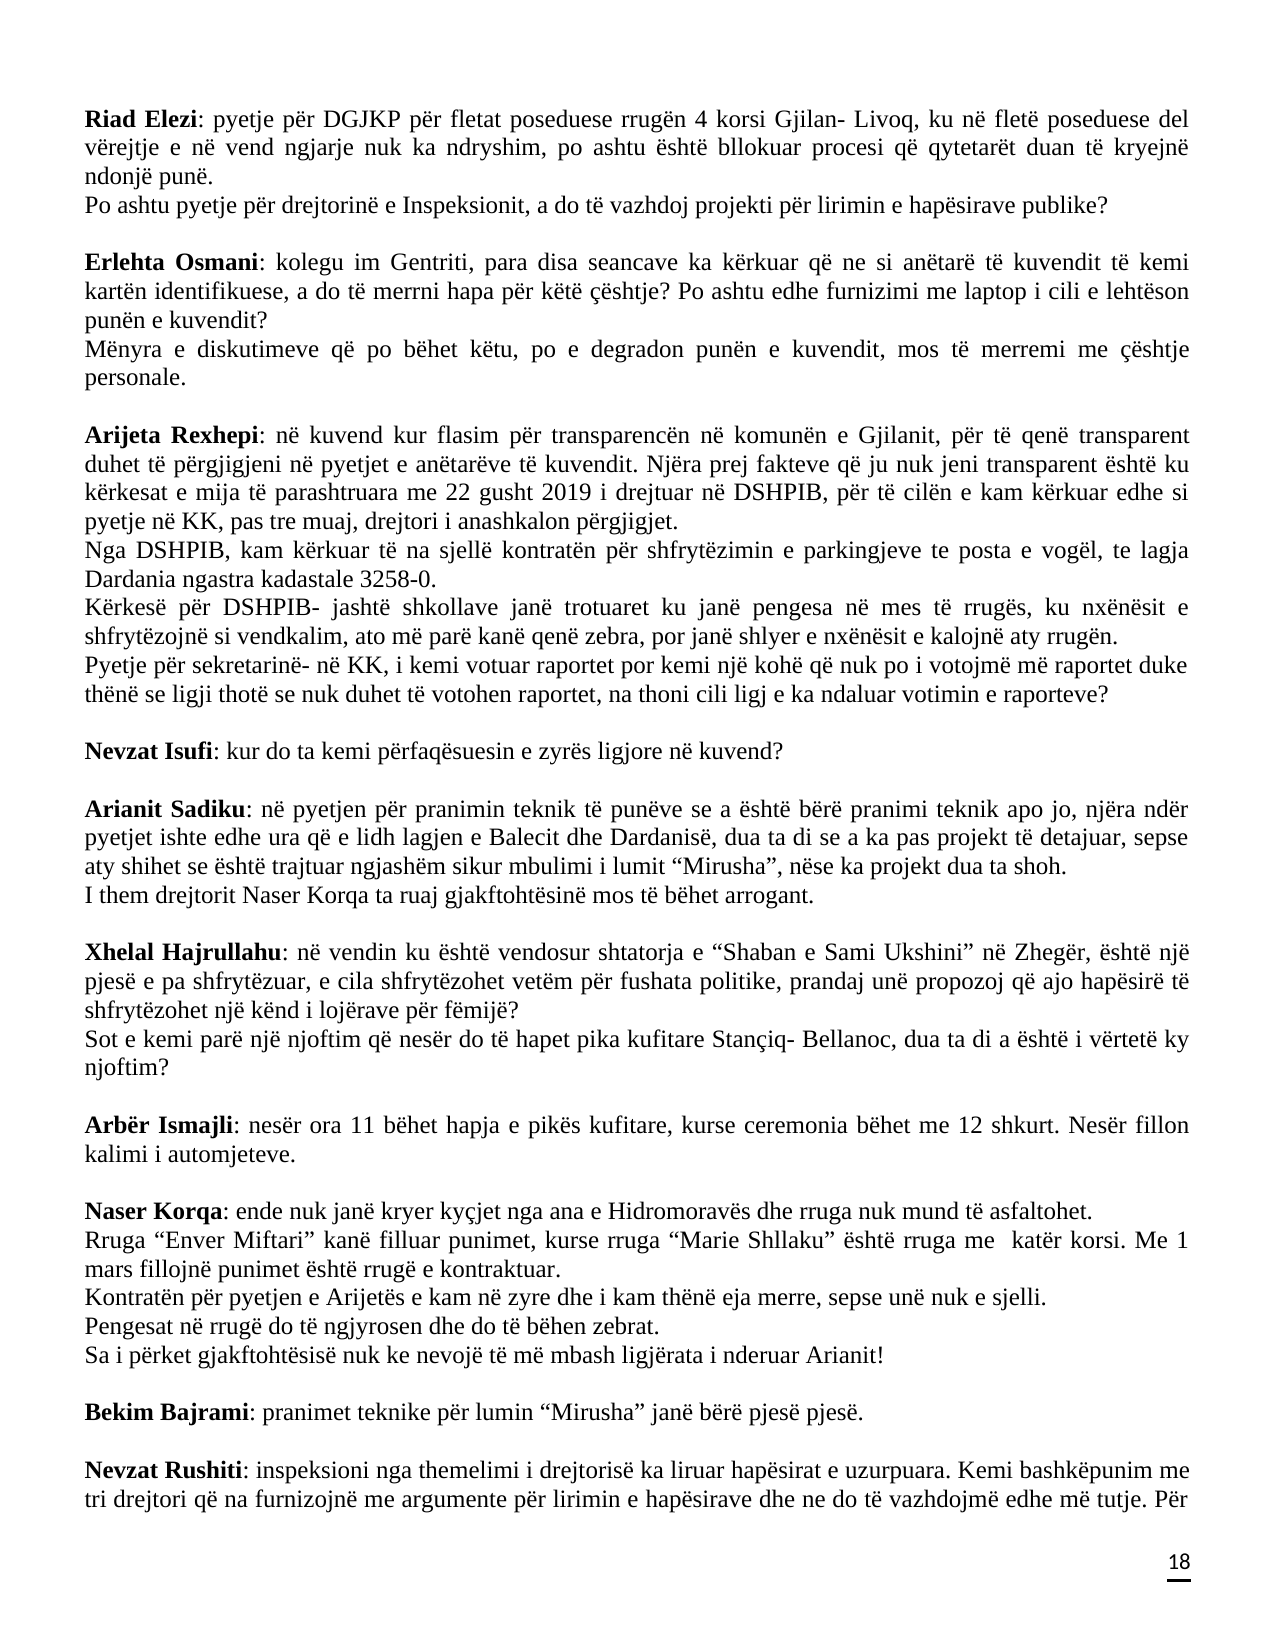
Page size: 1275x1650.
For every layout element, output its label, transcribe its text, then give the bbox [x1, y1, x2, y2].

text Naser Korqa: ende nuk janë kryer kyçjet nga ana e Hidromoravës dhe rruga nuk mund të asfaltohet. [84, 1196, 1191, 1225]
text Nevzat Isufi: kur do ta kemi përfaqësuesin e zyrës ligjore në kuvend? [84, 736, 1191, 765]
text Arijeta Rexhepi: në kuvend kur flasim për transparencën në komunën e Gjilanit, për të qenë transparent duhet të përgjigjeni në pyetjet e anëtarëve të kuvendit. Njëra prej fakteve që ju nuk jeni transparent është ku kërkesat e mija të parashtruara me 22 gusht 2019 i drejtuar në DSHPIB, për të cilën e kam kërkuar edhe si pyetje në KK, pas tre muaj, drejtori i anashkalon përgjigjet. [84, 420, 1191, 535]
text Riad Elezi: pyetje për DGJKP për fletat poseduese rrugën 4 korsi Gjilan- Livoq, ku në fletë poseduese del vërejtje e në vend ngjarje nuk ka ndryshim, po ashtu është bllokuar procesi që qytetarët duan të kryejnë ndonjë punë. [84, 104, 1191, 190]
text Sot e kemi parë një njoftim që nesër do të hapet pika kufitare Stançiq- Bellanoc, dua ta di a është i vërtetë ky njoftim? [84, 1024, 1191, 1081]
text Rruga “Enver Miftari” kanë filluar punimet, kurse rruga “Marie Shllaku” është rruga me katër korsi. Me 1 mars fillojnë punimet është rrugë e kontraktuar. [84, 1225, 1191, 1282]
text Kërkesë për DSHPIB- jashtë shkollave janë trotuaret ku janë pengesa në mes të rrugës, ku nxënësit e shfrytëzojnë si vendkalim, ato më parë kanë qenë zebra, por janë shlyer e nxënësit e kalojnë aty rrugën. [84, 592, 1191, 650]
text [84, 1455, 1191, 1512]
text Pengesat në rrugë do të ngjyrosen dhe do të bëhen zebrat. [84, 1311, 1191, 1340]
text Mënyra e diskutimeve që po bëhet këtu, po e degradon punën e kuvendit, mos të merremi me çështje personale. [84, 334, 1191, 391]
text Arbër Ismajli: nesër ora 11 bëhet hapja e pikës kufitare, kurse ceremonia bëhet me 12 shkurt. Nesër fillon kalimi i automjeteve. [84, 1110, 1191, 1167]
text Sa i përket gjakftohtësisë nuk ke nevojë të më mbash ligjërata i nderuar Arianit! [84, 1340, 1191, 1369]
text Erlehta Osmani: kolegu im Gentriti, para disa seancave ka kërkuar që ne si anëtarë të kuvendit të kemi kartën identifikuese, a do të merrni hapa për këtë çështje? Po ashtu edhe furnizimi me laptop i cili e lehtëson punën e kuvendit? [84, 247, 1191, 334]
text Nga DSHPIB, kam kërkuar të na sjellë kontratën për shfrytëzimin e parkingjeve te posta e vogël, te lagja Dardania ngastra kadastale 3258-0. [84, 535, 1191, 592]
text Xhelal Hajrullahu: në vendin ku është vendosur shtatorja e “Shaban e Sami Ukshini” në Zhegër, është një pjesë e pa shfrytëzuar, e cila shfrytëzohet vetëm për fushata politike, prandaj unë propozoj që ajo hapësirë të shfrytëzohet një kënd i lojërave për fëmijë? [84, 937, 1191, 1024]
text Kontratën për pyetjen e Arijetës e kam në zyre dhe i kam thënë eja merre, sepse unë nuk e sjelli. [84, 1282, 1191, 1311]
text Pyetje për sekretarinë- në KK, i kemi votuar raportet por kemi një kohë që nuk po i votojmë më raportet duke thënë se ligji thotë se nuk duhet të votohen raportet, na thoni cili ligj e ka ndaluar votimin e raporteve? [84, 650, 1191, 707]
text Arianit Sadiku: në pyetjen për pranimin teknik të punëve se a është bërë pranimi teknik apo jo, njëra ndër pyetjet ishte edhe ura që e lidh lagjen e Balecit dhe Dardanisë, dua ta di se a ka pas projekt të detajuar, sepse aty shihet se është trajtuar ngjashëm sikur mbulimi i lumit “Mirusha”, nëse ka projekt dua ta shoh. [84, 794, 1191, 880]
text Bekim Bajrami: pranimet teknike për lumin “Mirusha” janë bërë pjesë pjesë. [84, 1397, 1191, 1426]
text Po ashtu pyetje për drejtorinë e Inspeksionit, a do të vazhdoj projekti për lirimin e hapësirave publike? [84, 190, 1191, 219]
text I them drejtorit Naser Korqa ta ruaj gjakftohtësinë mos të bëhet arrogant. [84, 880, 1191, 909]
